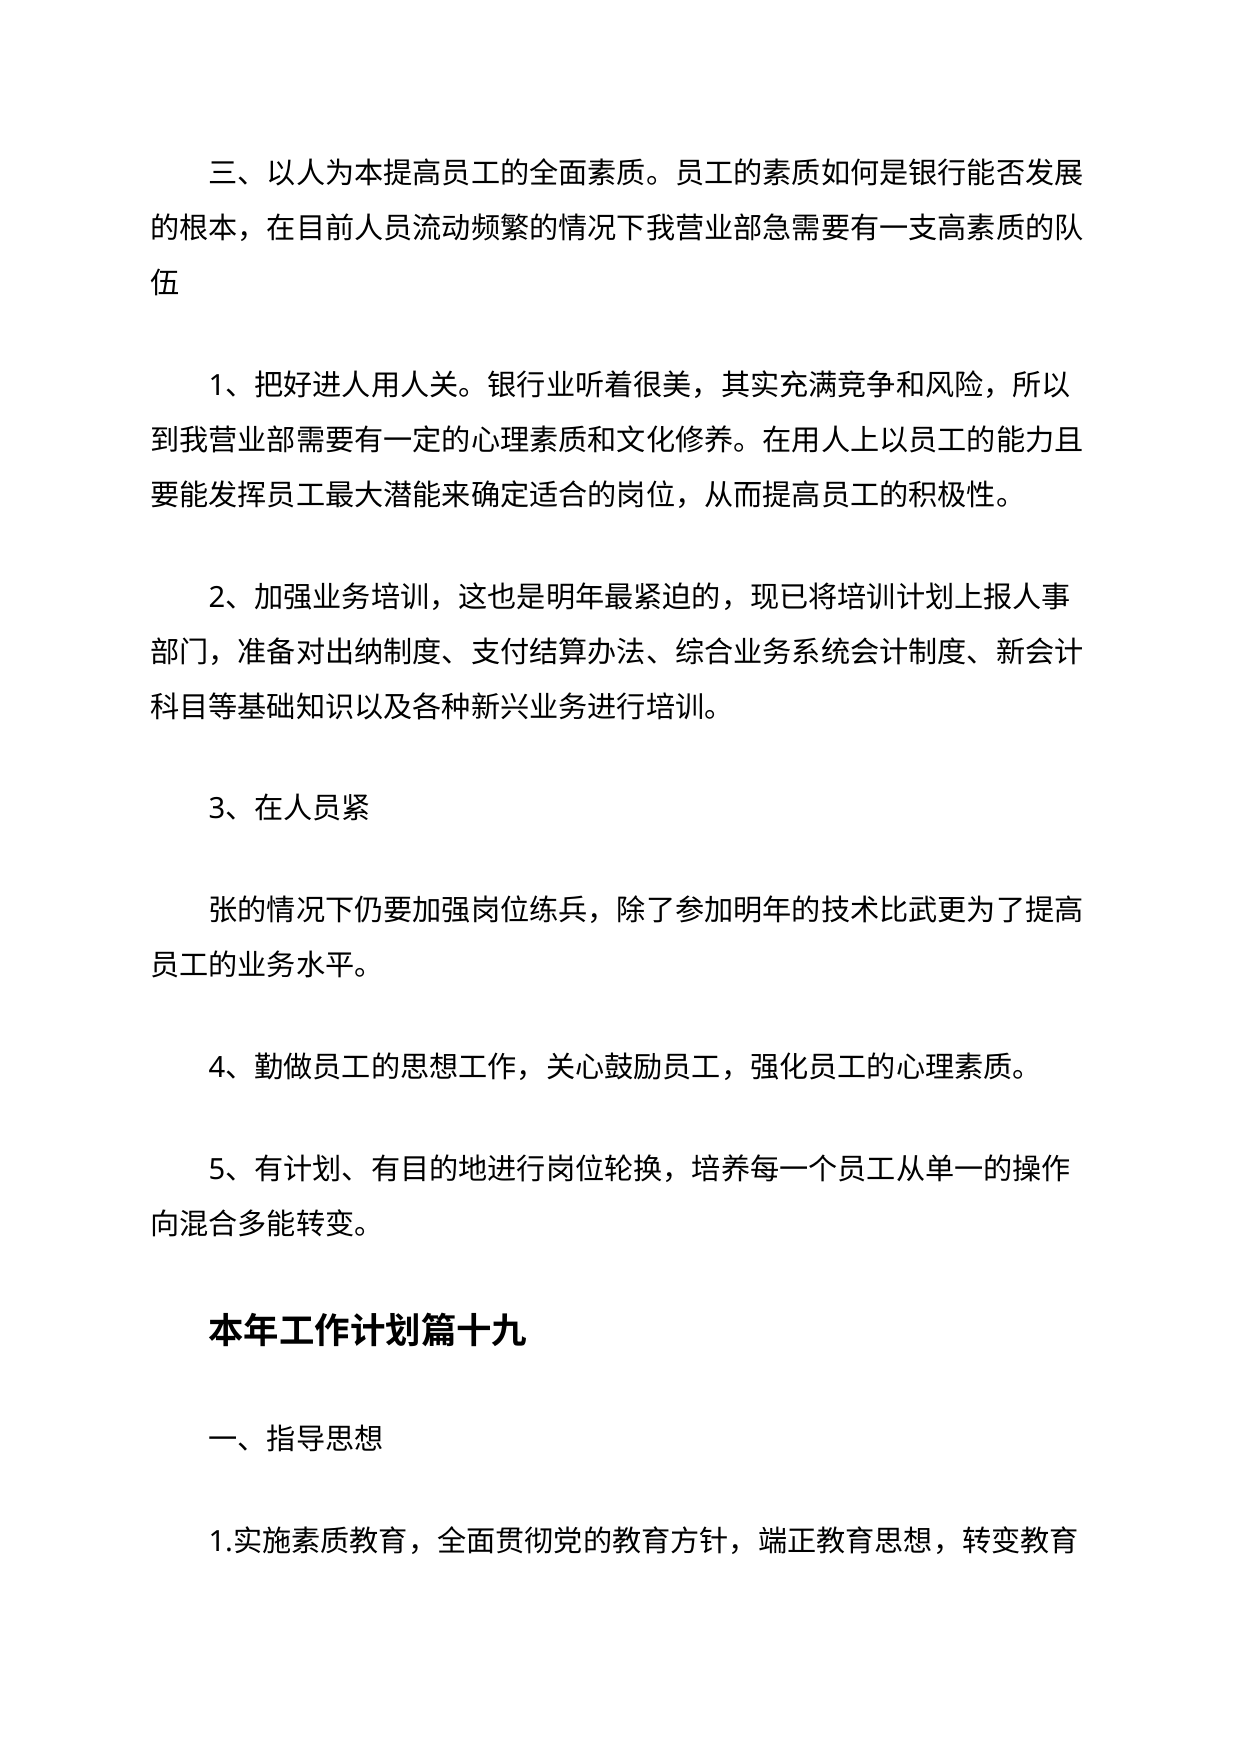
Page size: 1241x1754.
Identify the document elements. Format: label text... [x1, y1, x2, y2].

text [150, 1517, 1090, 1560]
text 一、指导思想 [150, 1416, 1090, 1458]
text 2、加强业务培训，这也是明年最紧迫的，现已将培训计划上报人事部门，准备对出纳制度、支付结算办法、综合业务系统会计制度、新会计科目等基础知识以及各种新兴业务进行培训。 [150, 573, 1090, 725]
text 3、在人员紧 [150, 785, 1090, 827]
text 5、有计划、有目的地进行岗位轮换，培养每一个员工从单一的操作向混合多能转变。 [150, 1146, 1090, 1243]
text 本年工作计划篇十九 [150, 1302, 1090, 1353]
text 4、勤做员工的思想工作，关心鼓励员工，强化员工的心理素质。 [150, 1043, 1090, 1086]
text 三、以人为本提高员工的全面素质。员工的素质如何是银行能否发展的根本，在目前人员流动频繁的情况下我营业部急需要有一支高素质的队伍 [150, 150, 1090, 302]
text 1、把好进人用人关。银行业听着很美，其实充满竞争和风险，所以到我营业部需要有一定的心理素质和文化修养。在用人上以员工的能力且要能发挥员工最大潜能来确定适合的岗位，从而提高员工的积极性。 [150, 362, 1090, 514]
text 张的情况下仍要加强岗位练兵，除了参加明年的技术比武更为了提高员工的业务水平。 [150, 887, 1090, 984]
